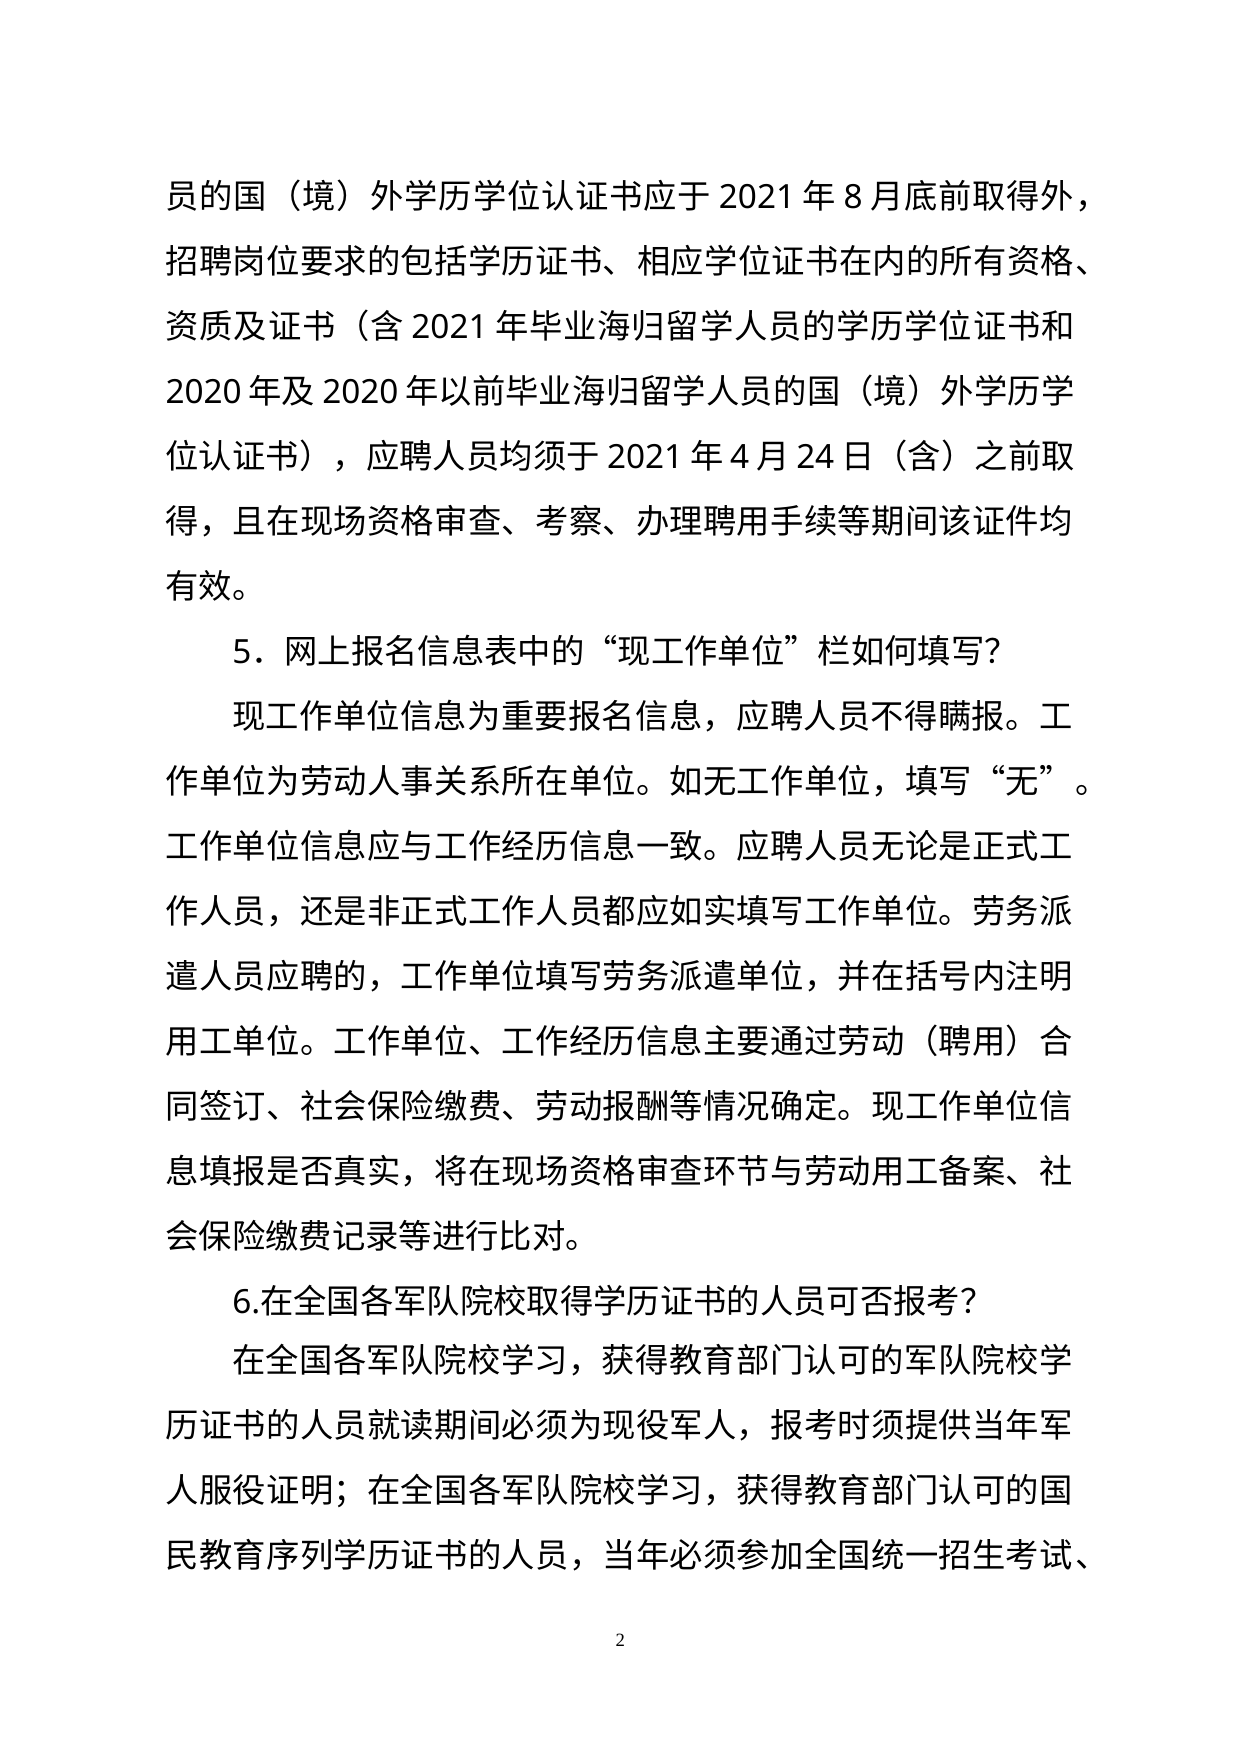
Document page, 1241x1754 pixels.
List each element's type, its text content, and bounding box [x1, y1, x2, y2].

text 现工作单位信息为重要报名信息，应聘人员不得瞒报。工作单位为劳动人事关系所在单位。如无工作单位，填写“无”。工作单位信息应与工作经历信息一致。应聘人员无论是正式工作人员，还是非正式工作人员都应如实填写工作单位。劳务派遣人员应聘的，工作单位填写劳务派遣单位，并在括号内注明用工单位。工作单位、工作经历信息主要通过劳动（聘用）合同签订、社会保险缴费、劳动报酬等情况确定。现工作单位信息填报是否真实，将在现场资格审查环节与劳动用工备案、社会保险缴费记录等进行比对。 [165, 682, 1075, 1267]
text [165, 1325, 1075, 1585]
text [165, 162, 1075, 617]
text 5．网上报名信息表中的“现工作单位”栏如何填写？ [165, 617, 1075, 682]
text 6.在全国各军队院校取得学历证书的人员可否报考？ [165, 1267, 1075, 1325]
